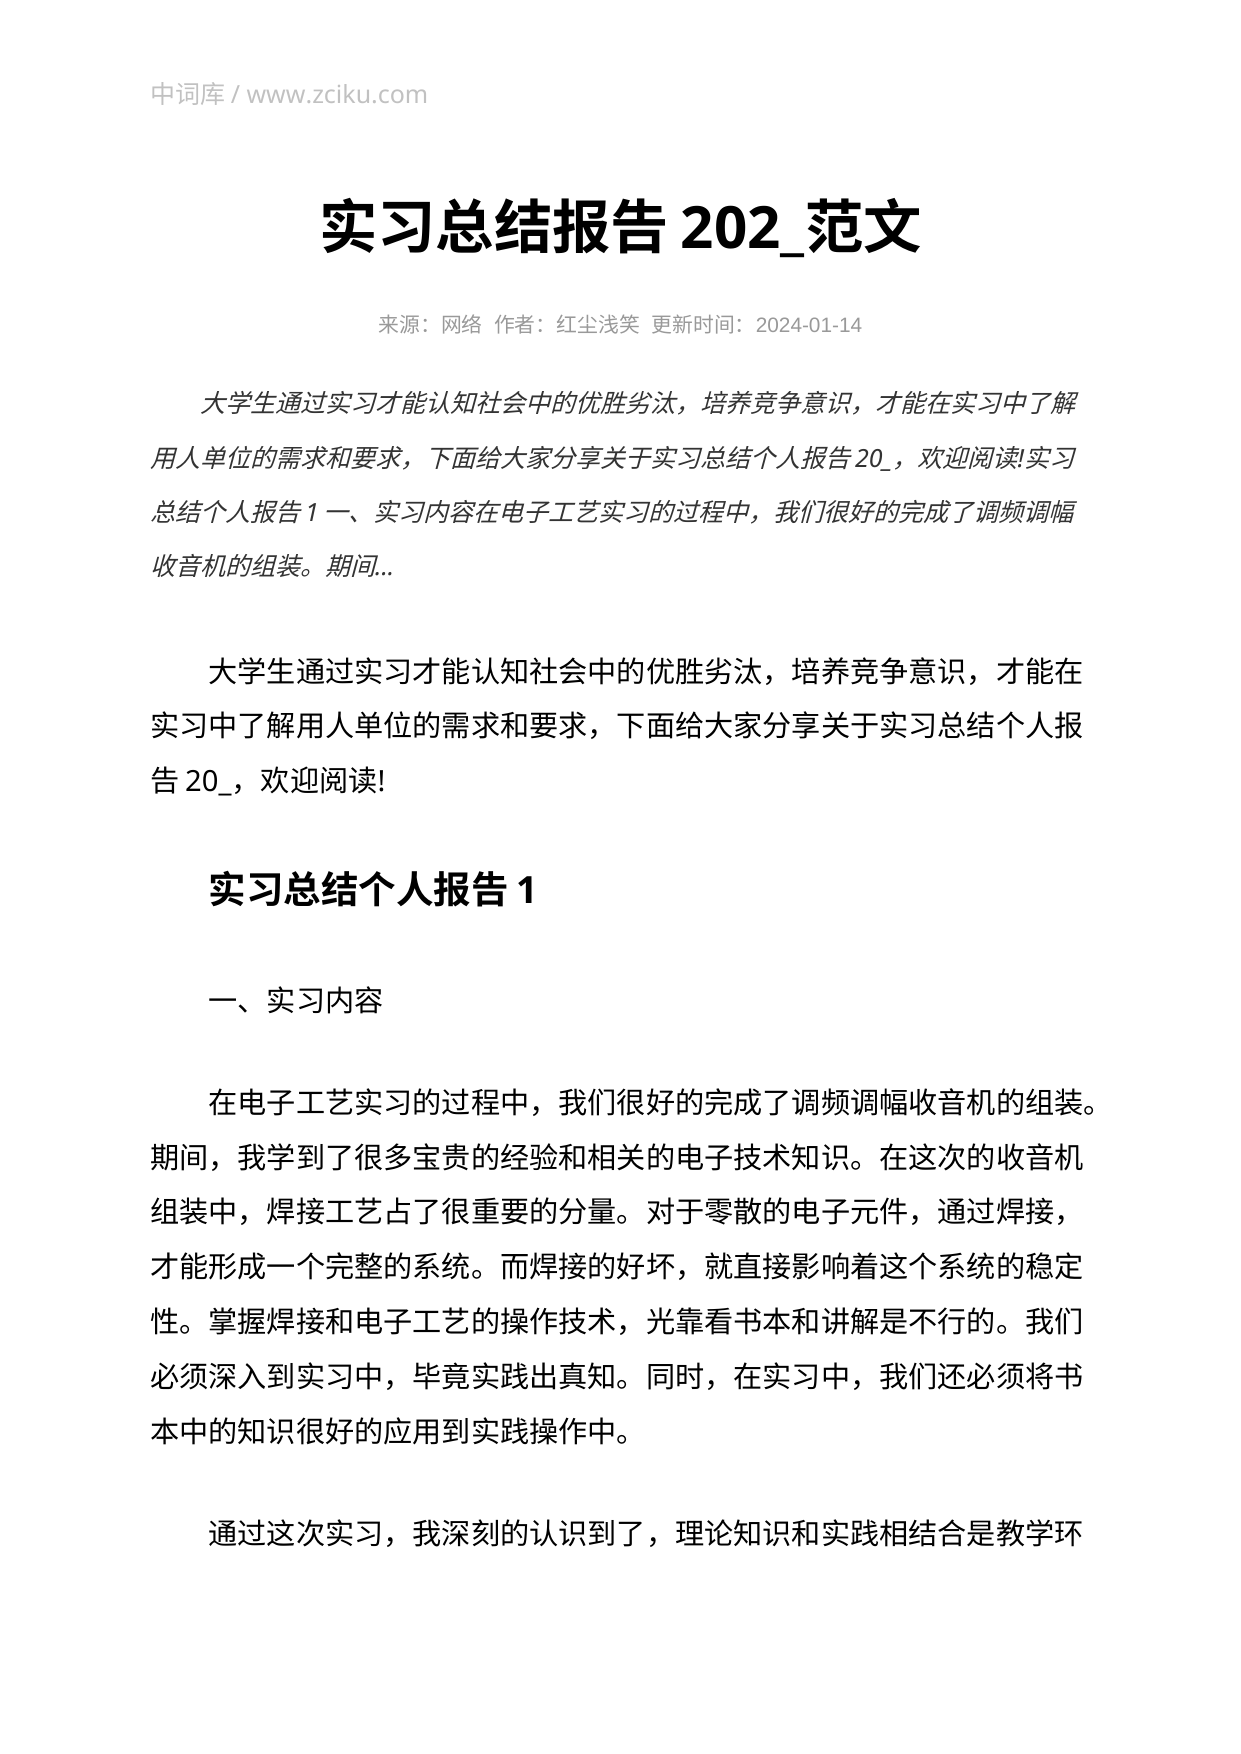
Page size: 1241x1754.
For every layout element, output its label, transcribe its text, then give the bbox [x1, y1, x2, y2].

subtitle 实习总结报告202_范文 [150, 181, 1090, 266]
text 在电子工艺实习的过程中，我们很好的完成了调频调幅收音机的组装。期间，我学到了很多宝贵的经验和相关的电子技术知识。在这次的收音机组装中，焊接工艺占了很重要的分量。对于零散的电子元件，通过焊接，才能形成一个完整的系统。而焊接的好坏，就直接影响着这个系统的稳定性。掌握焊接和电子工艺的操作技术，光靠看书本和讲解是不行的。我们必须深入到实习中，毕竟实践出真知。同时，在实习中，我们还必须将书本中的知识很好的应用到实践操作中。 [150, 1079, 1090, 1451]
text 来源：网络 作者：红尘浅笑 更新时间：2024-01-14 [150, 313, 1090, 337]
text 实习总结个人报告1 [150, 860, 1090, 914]
text 大学生通过实习才能认知社会中的优胜劣汰，培养竞争意识，才能在实习中了解用人单位的需求和要求，下面给大家分享关于实习总结个人报告20_，欢迎阅读! [150, 648, 1090, 800]
text 大学生通过实习才能认知社会中的优胜劣汰，培养竞争意识，才能在实习中了解用人单位的需求和要求，下面给大家分享关于实习总结个人报告20_，欢迎阅读!实习总结个人报告1一、实习内容在电子工艺实习的过程中，我们很好的完成了调频调幅收音机的组装。期间... [150, 384, 1090, 583]
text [150, 1510, 1090, 1553]
text 一、实习内容 [150, 977, 1090, 1020]
